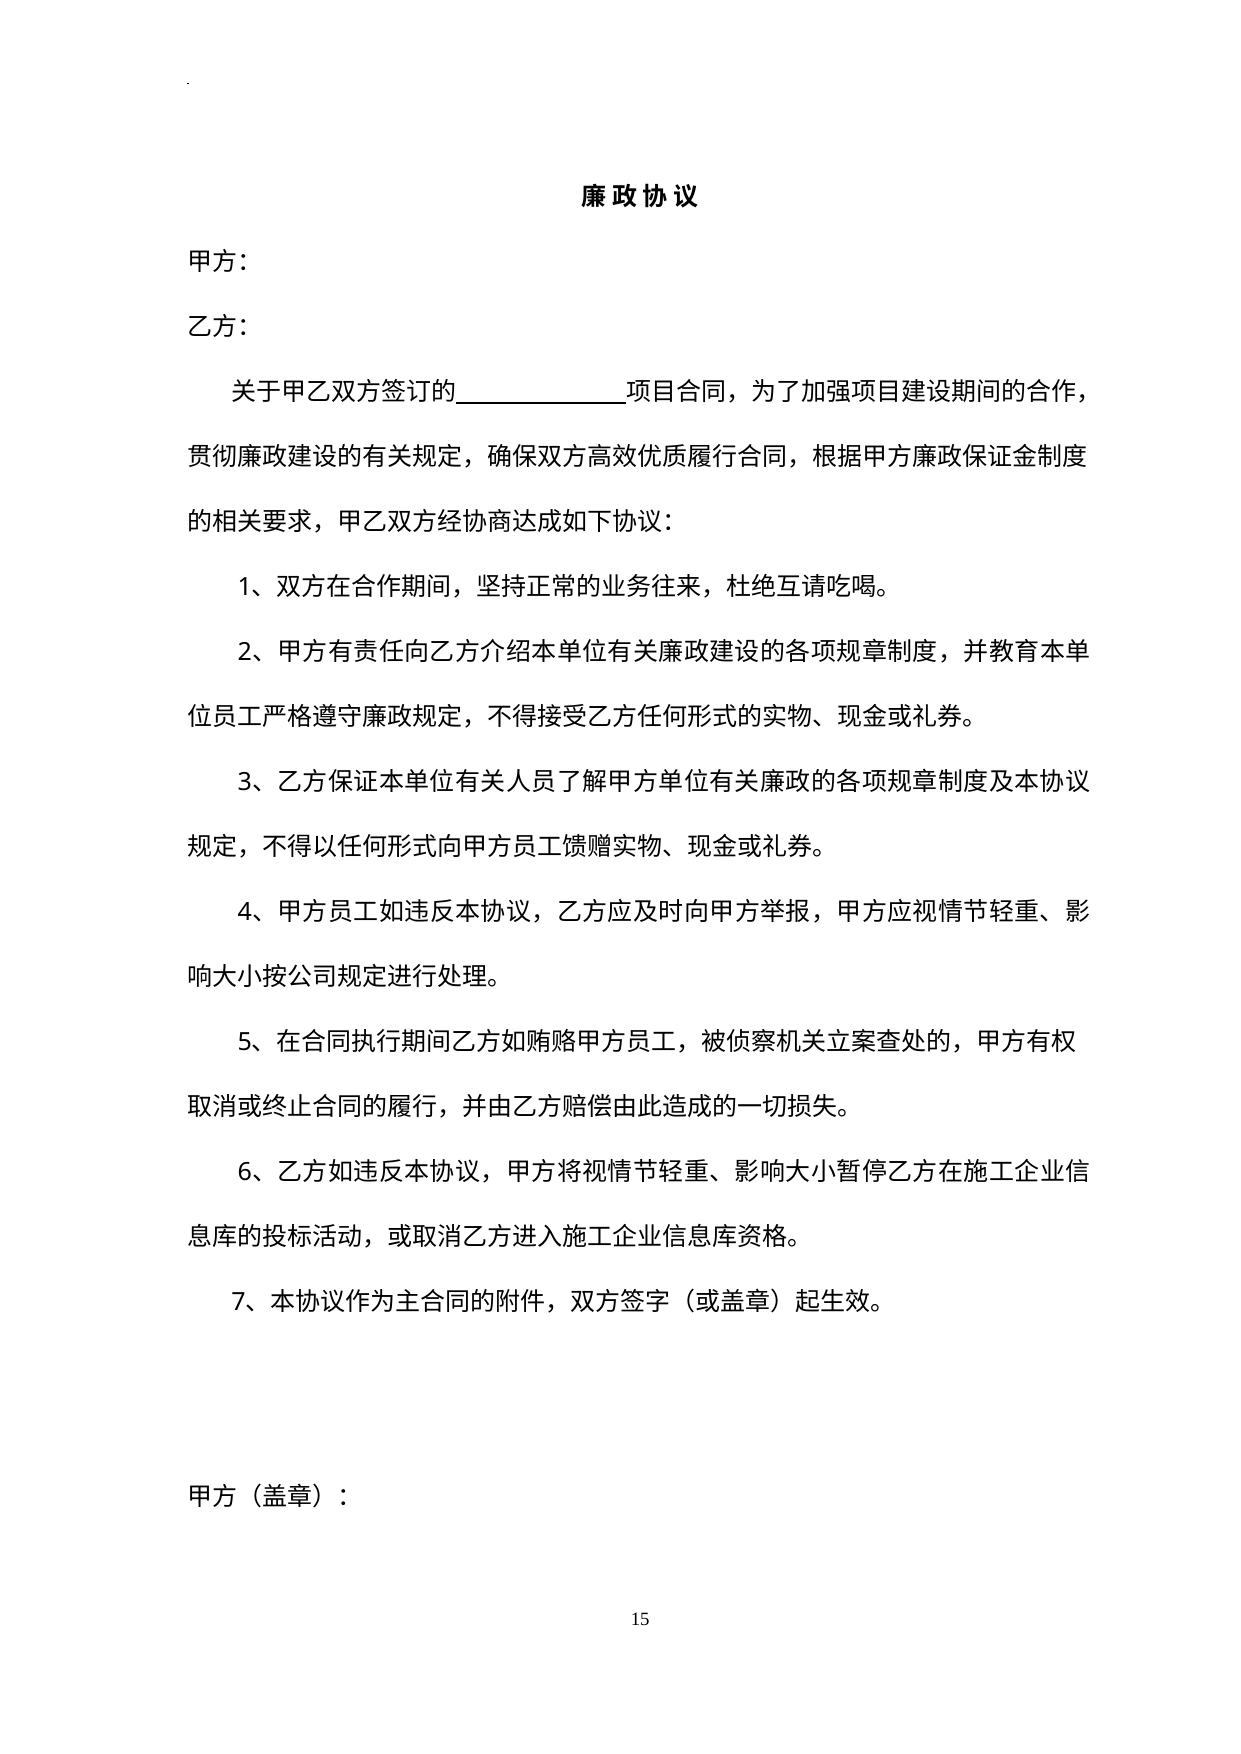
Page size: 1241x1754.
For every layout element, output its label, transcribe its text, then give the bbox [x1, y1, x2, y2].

text 4、甲方员工如违反本协议，乙方应及时向甲方举报，甲方应视情节轻重、影响大小按公司规定进行处理。 [187, 877, 1093, 1007]
text 5、在合同执行期间乙方如贿赂甲方员工，被侦察机关立案查处的，甲方有权取消或终止合同的履行，并由乙方赔偿由此造成的一切损失。 [187, 1007, 1093, 1137]
text 1、双方在合作期间，坚持正常的业务往来，杜绝互请吃喝。 [187, 552, 1093, 617]
text 7、本协议作为主合同的附件，双方签字（或盖章）起生效。 [187, 1267, 1093, 1332]
text 关于甲乙双方签订的 项目合同，为了加强项目建设期间的合作，贯彻廉政建设的有关规定，确保双方高效优质履行合同，根据甲方廉政保证金制度的相关要求，甲乙双方经协商达成如下协议： [187, 357, 1093, 552]
text 甲方： [187, 227, 1093, 292]
text 2、甲方有责任向乙方介绍本单位有关廉政建设的各项规章制度，并教育本单位员工严格遵守廉政规定，不得接受乙方任何形式的实物、现金或礼券。 [187, 617, 1093, 747]
text 6、乙方如违反本协议，甲方将视情节轻重、影响大小暂停乙方在施工企业信息库的投标活动，或取消乙方进入施工企业信息库资格。 [187, 1137, 1093, 1267]
text 廉 政 协 议 [187, 162, 1093, 227]
text 乙方： [187, 292, 1093, 357]
text 甲方（盖章）： [187, 1462, 1093, 1527]
text 3、乙方保证本单位有关人员了解甲方单位有关廉政的各项规章制度及本协议规定，不得以任何形式向甲方员工馈赠实物、现金或礼券。 [187, 747, 1093, 877]
